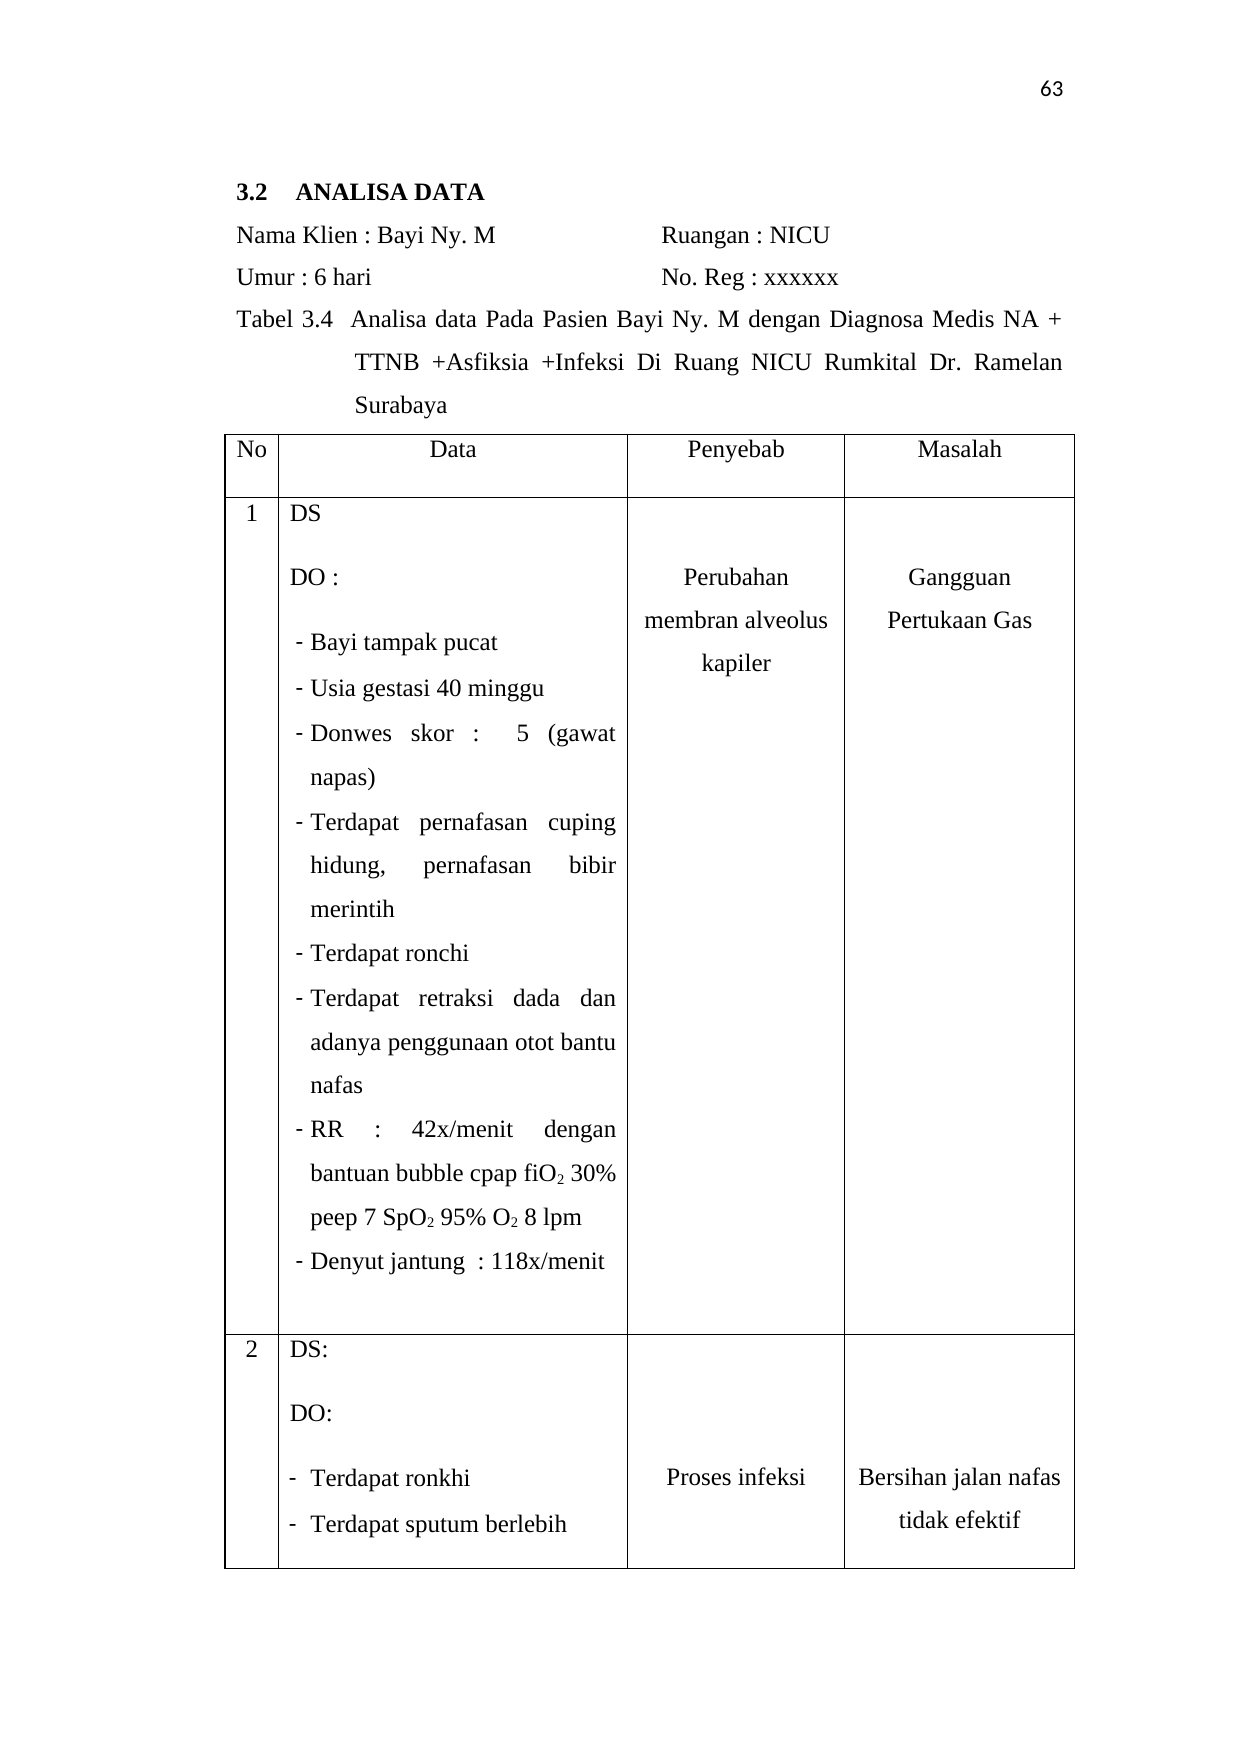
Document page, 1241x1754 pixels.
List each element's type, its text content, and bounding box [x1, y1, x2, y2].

table_header Data [279, 435, 627, 497]
table_cell Proses infeksi [628, 1335, 844, 1568]
table_cell 1 [226, 498, 278, 1333]
table_header Nama Klien : Bayi Ny. M [225, 220, 650, 262]
table_cell Gangguan Pertukaan Gas [845, 498, 1074, 1333]
table_cell 2 [226, 1335, 278, 1568]
table_header Masalah [845, 435, 1074, 497]
table_cell Perubahan membran alveolus kapiler [628, 498, 844, 1333]
text Tabel 3.4 Analisa data Pada Pasien Bayi Ny. M dengan Diagnosa Medis NA + TTNB +Asfiksia +Infeksi Di Ruang NICU Rumkital Dr. Ramelan Surabaya [236, 304, 1063, 419]
list ANALISA DATA [236, 177, 1063, 206]
table_cell Umur : 6 hari [225, 262, 650, 304]
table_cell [279, 1335, 627, 1568]
table_cell DS DO : Bayi tampak pucat Usia gestasi 40 minggu Donwes skor : 5 (gawat napas) Terdapat pernafasan cuping hidung, pernafasan bibir merintih Terdapat ronchi Terdapat retraksi dada dan adanya penggunaan otot bantu nafas RR : 42x/menit dengan bantuan bubble cpap fiO2 30% peep 7 SpO2 95% O2 8 lpm Denyut jantung : 118x/menit [279, 498, 627, 1333]
table_header Penyebab [628, 435, 844, 497]
table_cell No. Reg : xxxxxx [650, 262, 1074, 304]
table_header No [226, 435, 278, 497]
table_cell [845, 1335, 1074, 1568]
table_header Ruangan : NICU [650, 220, 1074, 262]
